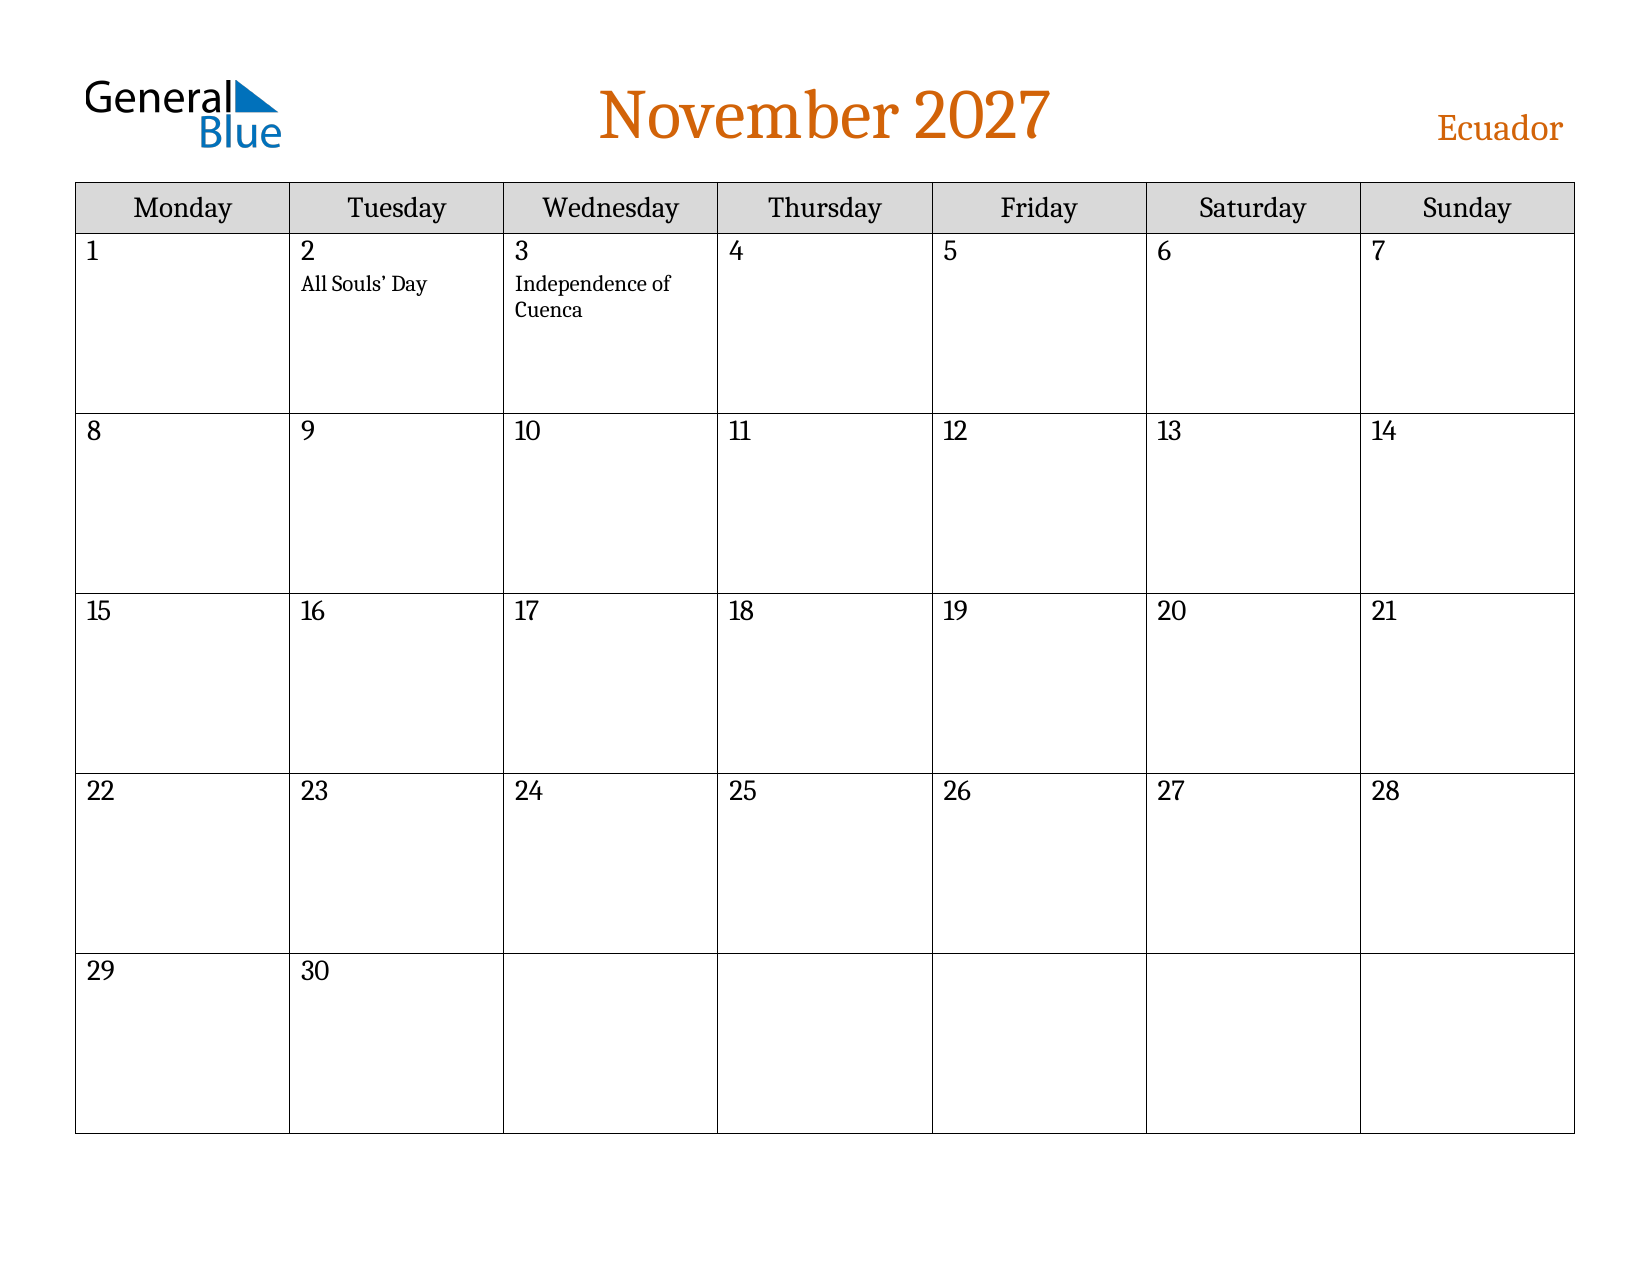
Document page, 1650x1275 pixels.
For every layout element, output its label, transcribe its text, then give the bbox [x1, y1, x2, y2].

table_cell 11 [718, 414, 932, 450]
table_cell [1361, 630, 1574, 773]
table_cell 7 [1361, 234, 1574, 270]
picture [86, 80, 281, 148]
table_cell [1147, 450, 1360, 593]
table_cell 22 [76, 774, 289, 810]
table_cell [504, 450, 717, 593]
table_cell [1361, 450, 1574, 593]
table_cell 23 [290, 774, 503, 810]
table_cell 21 [1361, 594, 1574, 630]
table_cell [76, 450, 289, 593]
table_cell 9 [290, 414, 503, 450]
table_cell [1147, 270, 1360, 413]
table_cell All Souls’ Day [290, 270, 503, 413]
table_cell 28 [1361, 774, 1574, 810]
table_cell 1 [76, 234, 289, 270]
table_cell [718, 990, 932, 1133]
table_cell Wednesday [504, 183, 717, 233]
table_cell Saturday [1147, 183, 1360, 233]
table_cell 19 [933, 594, 1146, 630]
table_cell [933, 450, 1146, 593]
table_header November 2027 [504, 75, 1146, 182]
table_cell 20 [1147, 594, 1360, 630]
table_cell 17 [504, 594, 717, 630]
table_cell 29 [76, 954, 289, 990]
table_cell [290, 630, 503, 773]
table_cell [933, 990, 1146, 1133]
table_cell [933, 954, 1146, 990]
table_cell [1147, 954, 1360, 990]
table_cell 3 [504, 234, 717, 270]
table_cell [1361, 954, 1574, 990]
table_cell [718, 954, 932, 990]
table_cell [76, 810, 289, 953]
table_cell [504, 954, 717, 990]
table_cell 18 [718, 594, 932, 630]
table_cell 5 [933, 234, 1146, 270]
table_cell [1361, 990, 1574, 1133]
table_cell [933, 810, 1146, 953]
table_cell [933, 270, 1146, 413]
table_cell 16 [290, 594, 503, 630]
table_cell 27 [1147, 774, 1360, 810]
table_cell [76, 990, 289, 1133]
table_cell [933, 630, 1146, 773]
table_cell 25 [718, 774, 932, 810]
table_cell [290, 450, 503, 593]
table_cell 10 [504, 414, 717, 450]
table_cell Sunday [1361, 183, 1574, 233]
table_cell 12 [933, 414, 1146, 450]
table_cell Monday [76, 183, 289, 233]
table_cell Friday [933, 183, 1146, 233]
table_cell [76, 630, 289, 773]
table_cell 24 [504, 774, 717, 810]
table_cell 2 [290, 234, 503, 270]
table_cell 13 [1147, 414, 1360, 450]
table_cell 8 [76, 414, 289, 450]
table_cell 26 [933, 774, 1146, 810]
table_cell [504, 630, 717, 773]
table_header Ecuador [1146, 75, 1574, 182]
table_cell [718, 450, 932, 593]
table_header [76, 75, 503, 182]
table_cell [718, 630, 932, 773]
table_cell [290, 990, 503, 1133]
table_cell [504, 810, 717, 953]
table_cell 15 [76, 594, 289, 630]
table_cell [290, 810, 503, 953]
table_cell Thursday [718, 183, 932, 233]
table_cell [1147, 630, 1360, 773]
table_cell [1361, 810, 1574, 953]
table_cell [1361, 270, 1574, 413]
table_cell [1147, 810, 1360, 953]
table_cell [76, 270, 289, 413]
table_cell 6 [1147, 234, 1360, 270]
table_cell 14 [1361, 414, 1574, 450]
table_cell [718, 270, 932, 413]
table_cell [504, 990, 717, 1133]
table_cell 4 [718, 234, 932, 270]
table_cell Tuesday [290, 183, 503, 233]
table_cell 30 [290, 954, 503, 990]
table_cell Independence of Cuenca [504, 270, 717, 413]
table_cell [718, 810, 932, 953]
table_cell [1147, 990, 1360, 1133]
